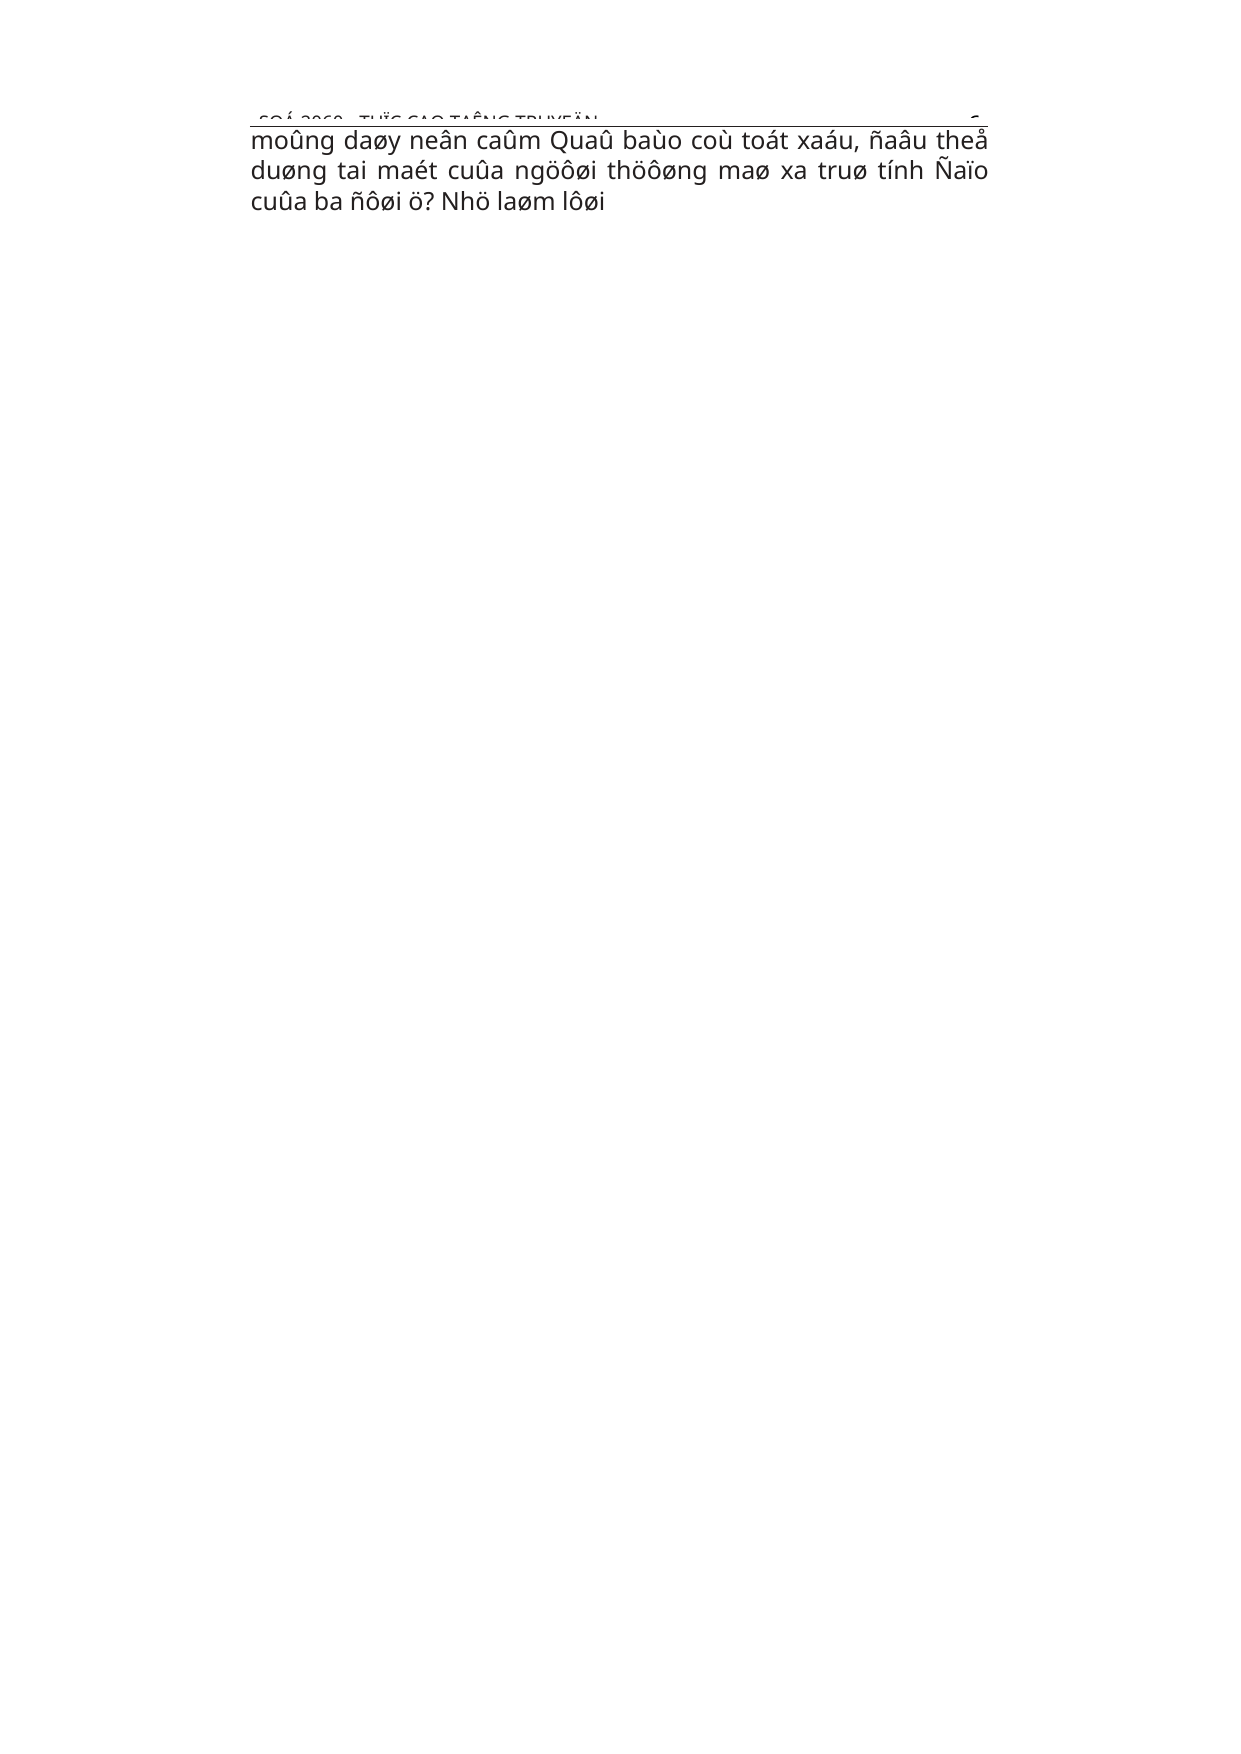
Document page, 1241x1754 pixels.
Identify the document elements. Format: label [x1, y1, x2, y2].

text [250, 125, 990, 218]
